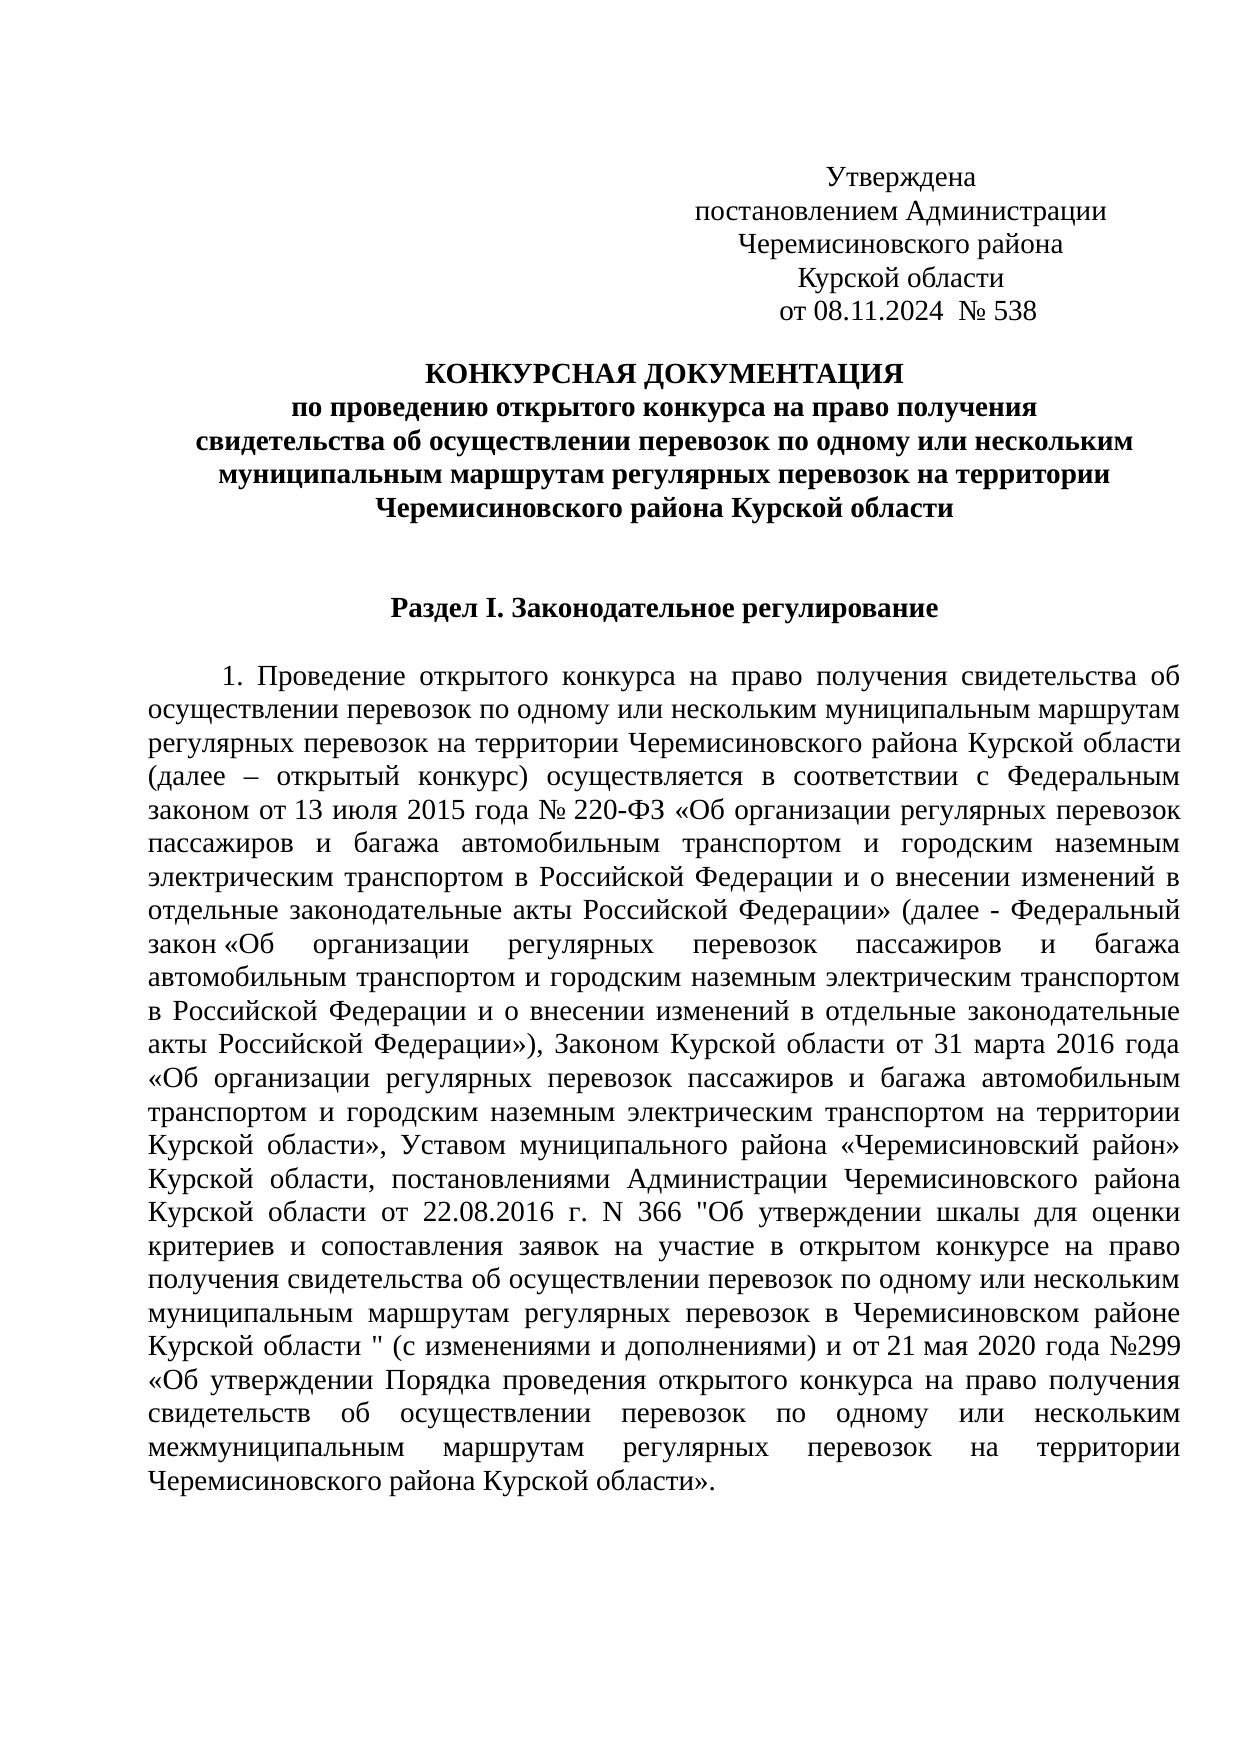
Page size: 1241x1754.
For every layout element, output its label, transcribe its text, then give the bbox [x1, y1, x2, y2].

text по проведению открытого конкурса на право получения [148, 389, 1181, 423]
text Курской области [620, 260, 1181, 293]
title 1. Проведение открытого конкурса на право получения свидетельства об осуществлении перевозок по одному или нескольким муниципальным маршрутам регулярных перевозок на территории Черемисиновского района Курской области (далее – открытый конкурс) осуществляется в соответствии с Федеральным законом от 13 июля 2015 года № 220-ФЗ «Об организации регулярных перевозок пассажиров и багажа автомобильным транспортом и городским наземным электрическим транспортом в Российской Федерации и о внесении изменений в отдельные законодательные акты Российской Федерации» (далее - Федеральный закон «Об организации регулярных перевозок пассажиров и багажа автомобильным транспортом и городским наземным электрическим транспортом в Российской Федерации и о внесении изменений в отдельные законодательные акты Российской Федерации»), Законом Курской области от 31 марта 2016 года «Об организации регулярных перевозок пассажиров и багажа автомобильным транспортом и городским наземным электрическим транспортом на территории Курской области», Уставом муниципального района «Черемисиновский район» Курской области, постановлениями Администрации Черемисиновского района Курской области от 22.08.2016 г. N 366 "Об утверждении шкалы для оценки критериев и сопоставления заявок на участие в открытом конкурсе на право получения свидетельства об осуществлении перевозок по одному или нескольким муниципальным маршрутам регулярных перевозок в Черемисиновском районе Курской области " (с изменениями и дополнениями) и от 21 мая 2020 года №299 «Об утверждении Порядка проведения открытого конкурса на право получения свидетельств об осуществлении перевозок по одному или нескольким межмуниципальным маршрутам регулярных перевозок на территории Черемисиновского района Курской области». [148, 658, 1181, 1496]
text постановлением Администрации [620, 193, 1181, 226]
text от 08.11.2024 № 538 [620, 293, 1181, 327]
text Черемисиновского района [620, 226, 1181, 260]
text Утверждена [620, 159, 1181, 193]
subtitle Раздел I. Законодательное регулирование [148, 591, 1181, 624]
text КОНКУРСНАЯ ДОКУМЕНТАЦИЯ [148, 356, 1181, 389]
text свидетельства об осуществлении перевозок по одному или нескольким муниципальным маршрутам регулярных перевозок на территории Черемисиновского района Курской области [148, 423, 1181, 523]
